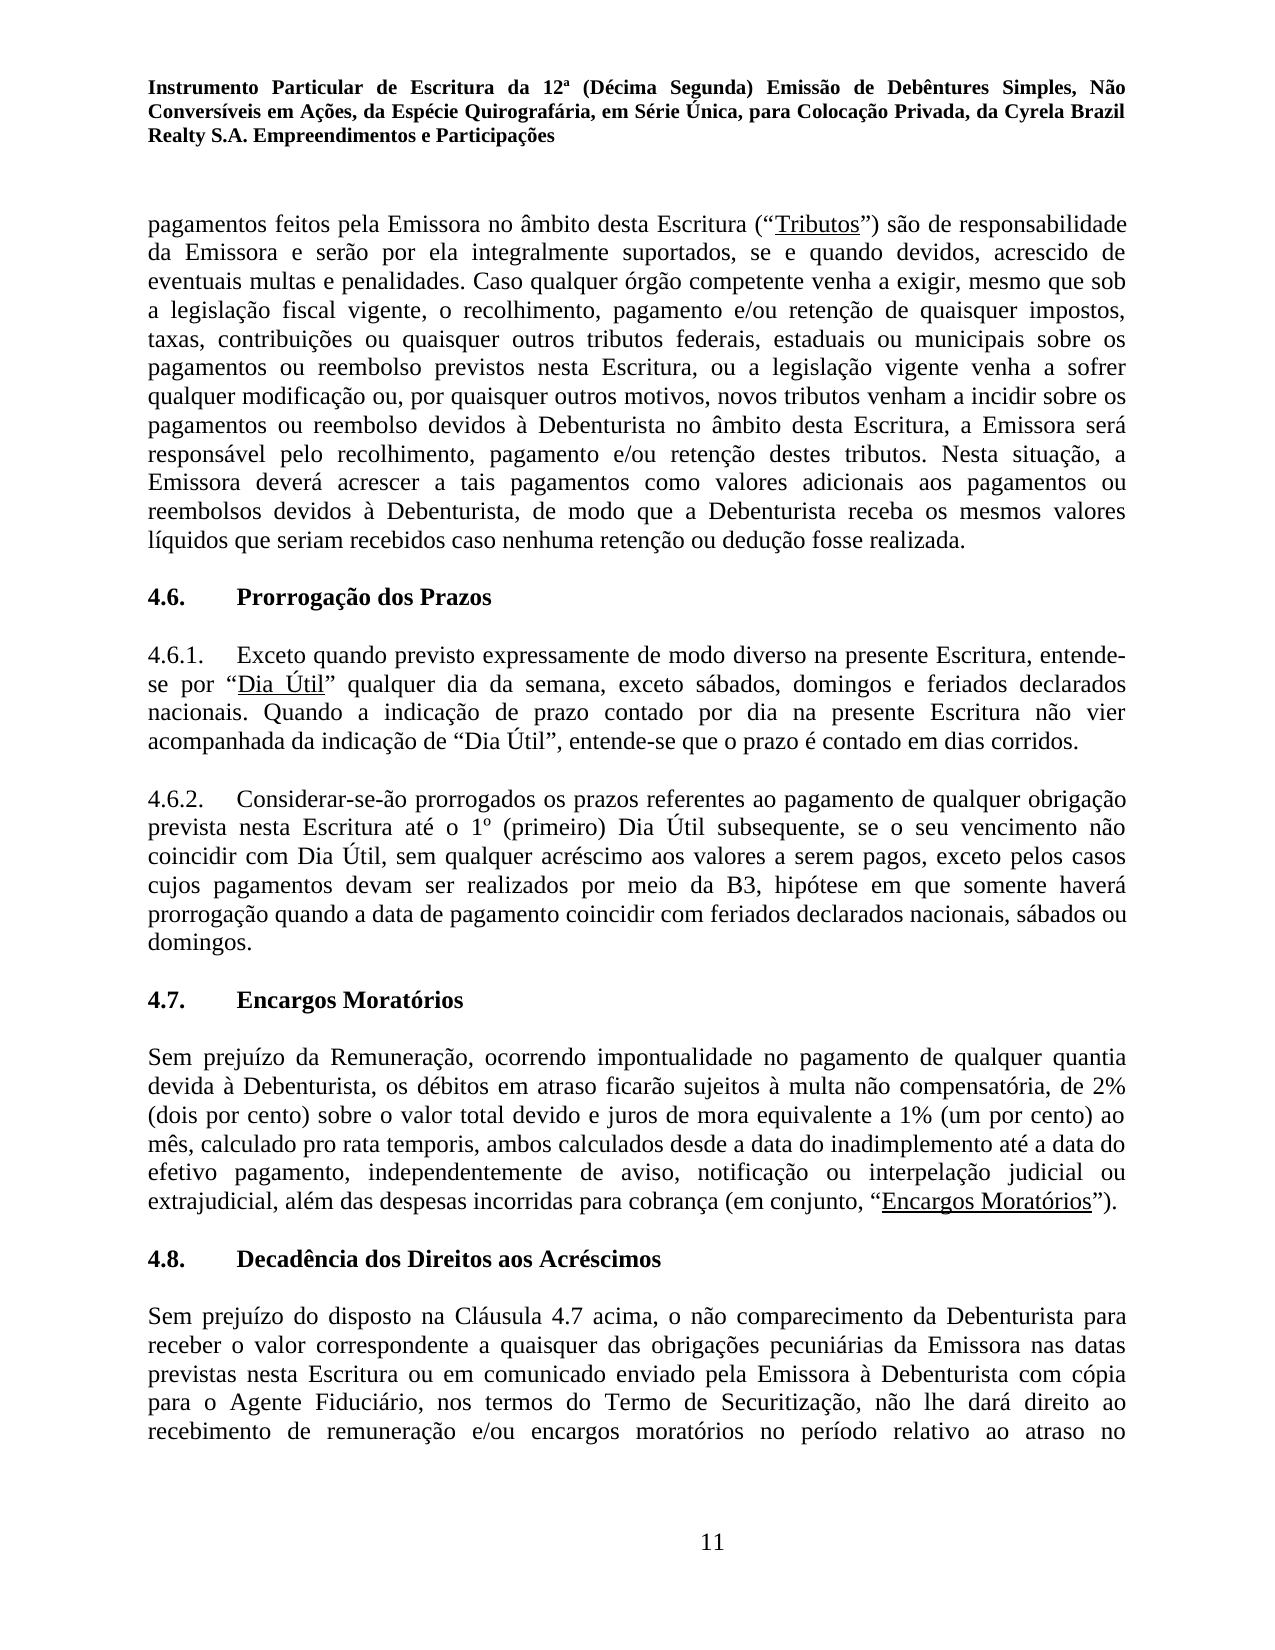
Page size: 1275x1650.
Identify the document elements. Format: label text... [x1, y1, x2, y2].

text 4.7. Encargos Moratórios [148, 985, 1127, 1014]
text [148, 1301, 1127, 1445]
text 4.8. Decadência dos Direitos aos Acréscimos [148, 1244, 1127, 1272]
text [148, 209, 1127, 554]
text 4.6. Prorrogação dos Prazos [148, 582, 1127, 611]
text 4.6.2. Considerar-se-ão prorrogados os prazos referentes ao pagamento de qualquer obrigação prevista nesta Escritura até o 1º (primeiro) Dia Útil subsequente, se o seu vencimento não coincidir com Dia Útil, sem qualquer acréscimo aos valores a serem pagos, exceto pelos casos cujos pagamentos devam ser realizados por meio da B3, hipótese em que somente haverá prorrogação quando a data de pagamento coincidir com feriados declarados nacionais, sábados ou domingos. [148, 784, 1127, 956]
text 4.6.1. Exceto quando previsto expressamente de modo diverso na presente Escritura, entende-se por “Dia Útil” qualquer dia da semana, exceto sábados, domingos e feriados declarados nacionais. Quando a indicação de prazo contado por dia na presente Escritura não vier acompanhada da indicação de “Dia Útil”, entende-se que o prazo é contado em dias corridos. [148, 640, 1127, 755]
text Sem prejuízo da Remuneração, ocorrendo impontualidade no pagamento de qualquer quantia devida à Debenturista, os débitos em atraso ficarão sujeitos à multa não compensatória, de 2% (dois por cento) sobre o valor total devido e juros de mora equivalente a 1% (um por cento) ao mês, calculado pro rata temporis, ambos calculados desde a data do inadimplemento até a data do efetivo pagamento, independentemente de aviso, notificação ou interpelação judicial ou extrajudicial, além das despesas incorridas para cobrança (em conjunto, “Encargos Moratórios”). [148, 1042, 1127, 1215]
